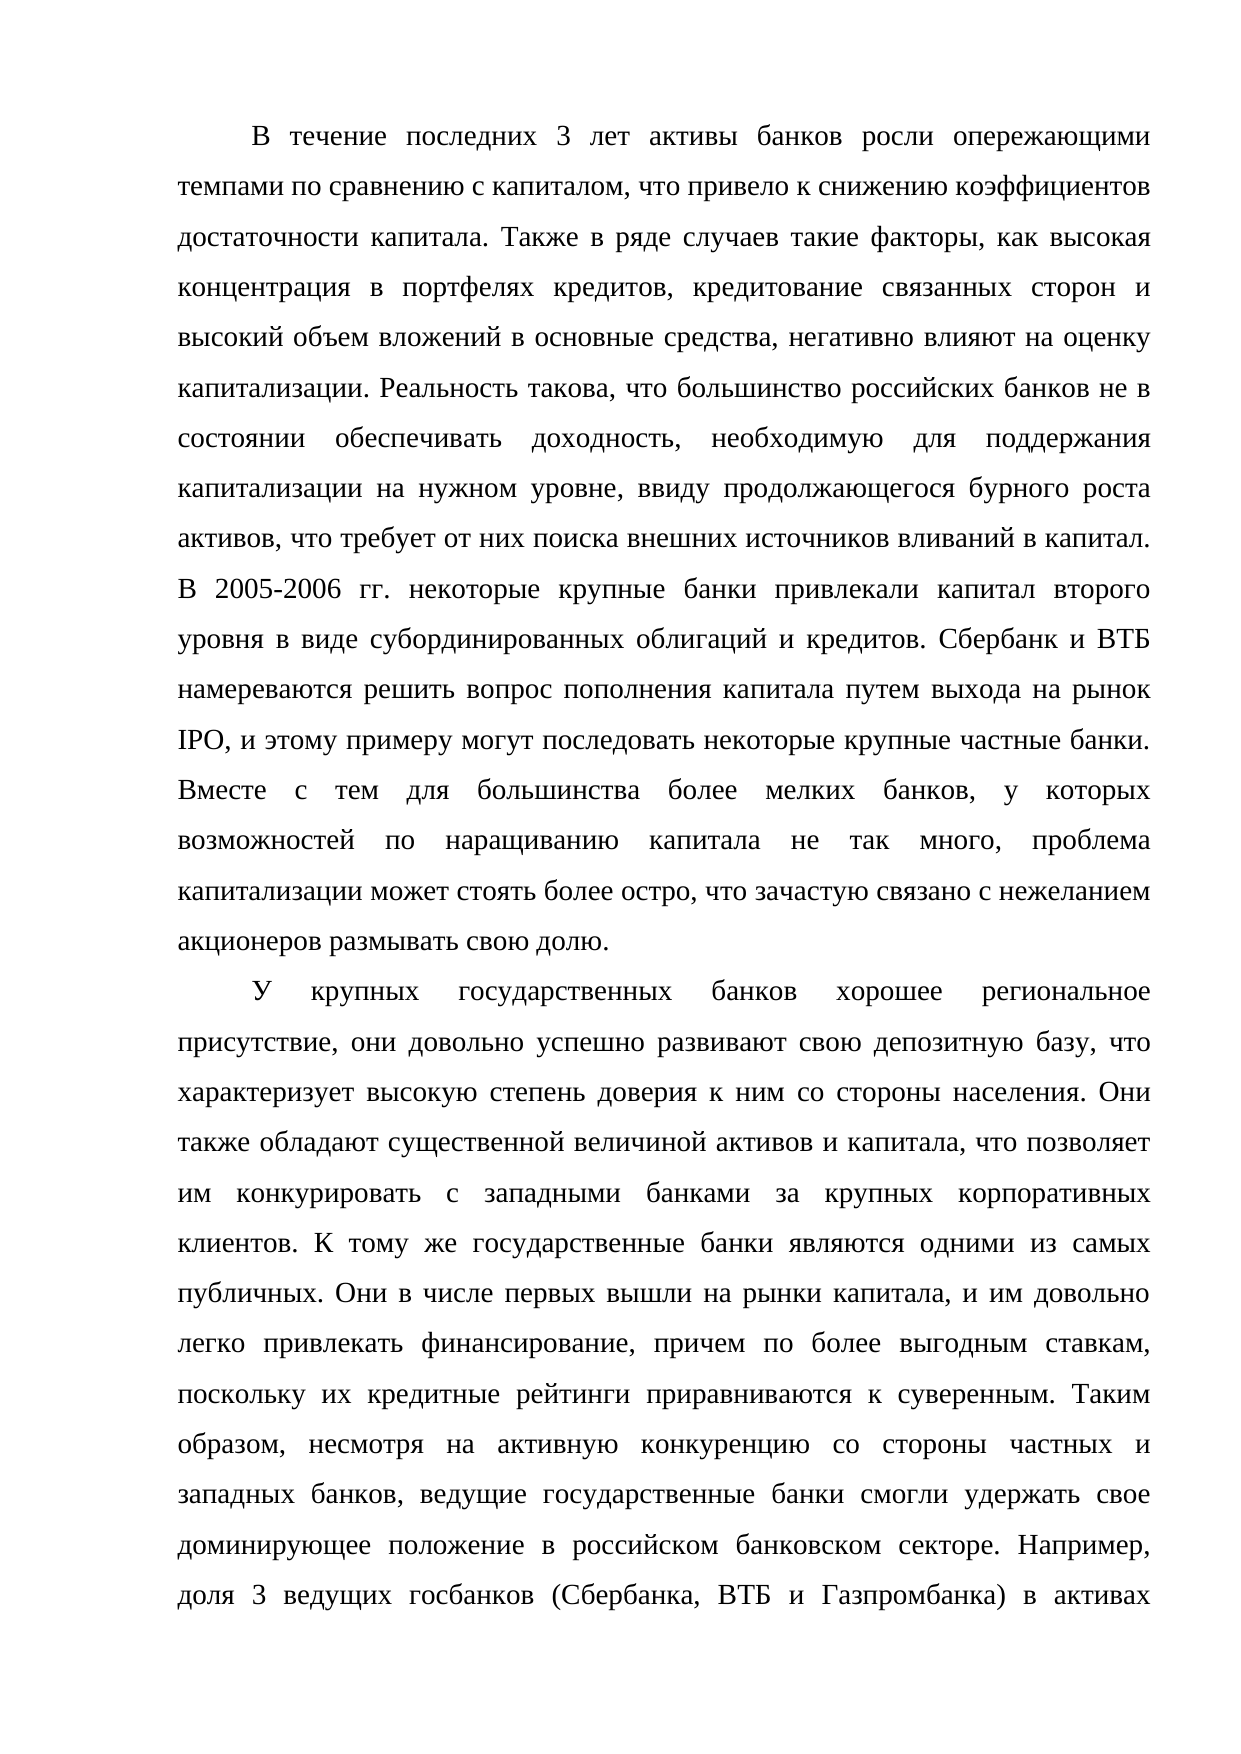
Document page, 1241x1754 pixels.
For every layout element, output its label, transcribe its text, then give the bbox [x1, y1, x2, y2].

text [177, 973, 1152, 1611]
text В течение последних 3 лет активы банков росли опережающими темпами по сравнению с капиталом, что привело к снижению коэффициентов достаточности капитала. Также в ряде случаев такие факторы, как высокая концентрация в портфелях кредитов, кредитование связанных сторон и высокий объем вложений в основные средства, негативно влияют на оценку капитализации. Реальность такова, что большинство российских банков не в состоянии обеспечивать доходность, необходимую для поддержания капитализации на нужном уровне, ввиду продолжающегося бурного роста активов, что требует от них поиска внешних источников вливаний в капитал. В 2005-2006 гг. некоторые крупные банки привлекали капитал второго уровня в виде субординированных облигаций и кредитов. Сбербанк и ВТБ намереваются решить вопрос пополнения капитала путем выхода на рынок IPO, и этому примеру могут последовать некоторые крупные частные банки. Вместе с тем для большинства более мелких банков, у которых возможностей по наращиванию капитала не так много, проблема капитализации может стоять более остро, что зачастую связано с нежеланием акционеров размывать свою долю. [177, 118, 1152, 957]
